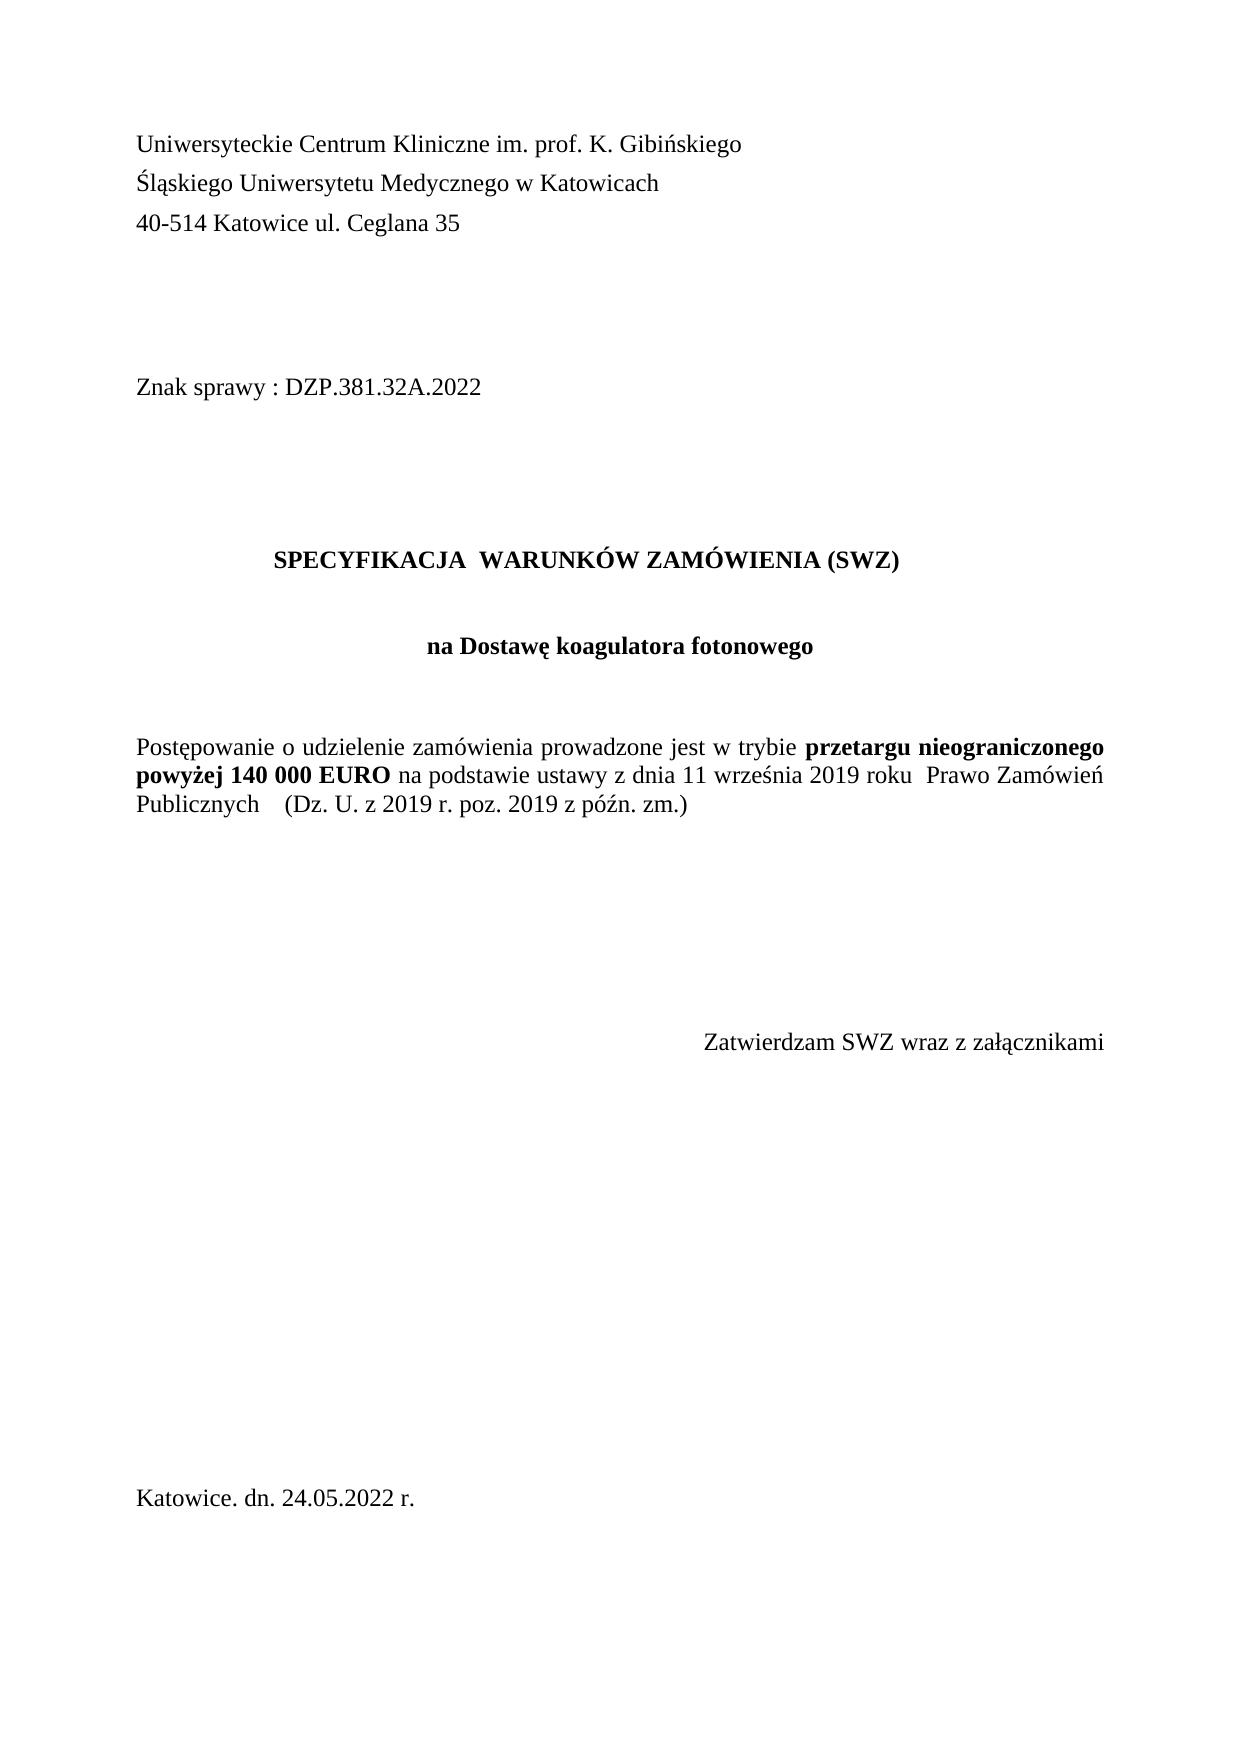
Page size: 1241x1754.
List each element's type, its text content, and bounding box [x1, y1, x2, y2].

text SPECYFIKACJA WARUNKÓW ZAMÓWIENIA (SWZ) [136, 545, 1104, 574]
text na Dostawę koagulatora fotonowego [136, 631, 1104, 660]
text Uniwersyteckie Centrum Kliniczne im. prof. K. Gibińskiego [136, 129, 1104, 158]
text Zatwierdzam SWZ wraz z załącznikami [136, 1027, 1104, 1056]
text Znak sprawy : DZP.381.32A.2022 [136, 372, 1104, 401]
text Śląskiego Uniwersytetu Medycznego w Katowicach [136, 168, 1104, 197]
text Katowice. dn. 24.05.2022 r. [136, 1483, 1104, 1512]
text 40-514 Katowice ul. Ceglana 35 [136, 208, 1104, 236]
text Postępowanie o udzielenie zamówienia prowadzone jest w trybie przetargu nieograniczonego powyżej 140 000 EURO na podstawie ustawy z dnia 11 września 2019 roku Prawo Zamówień Publicznych (Dz. U. z 2019 r. poz. 2019 z późn. zm.) [136, 732, 1104, 818]
